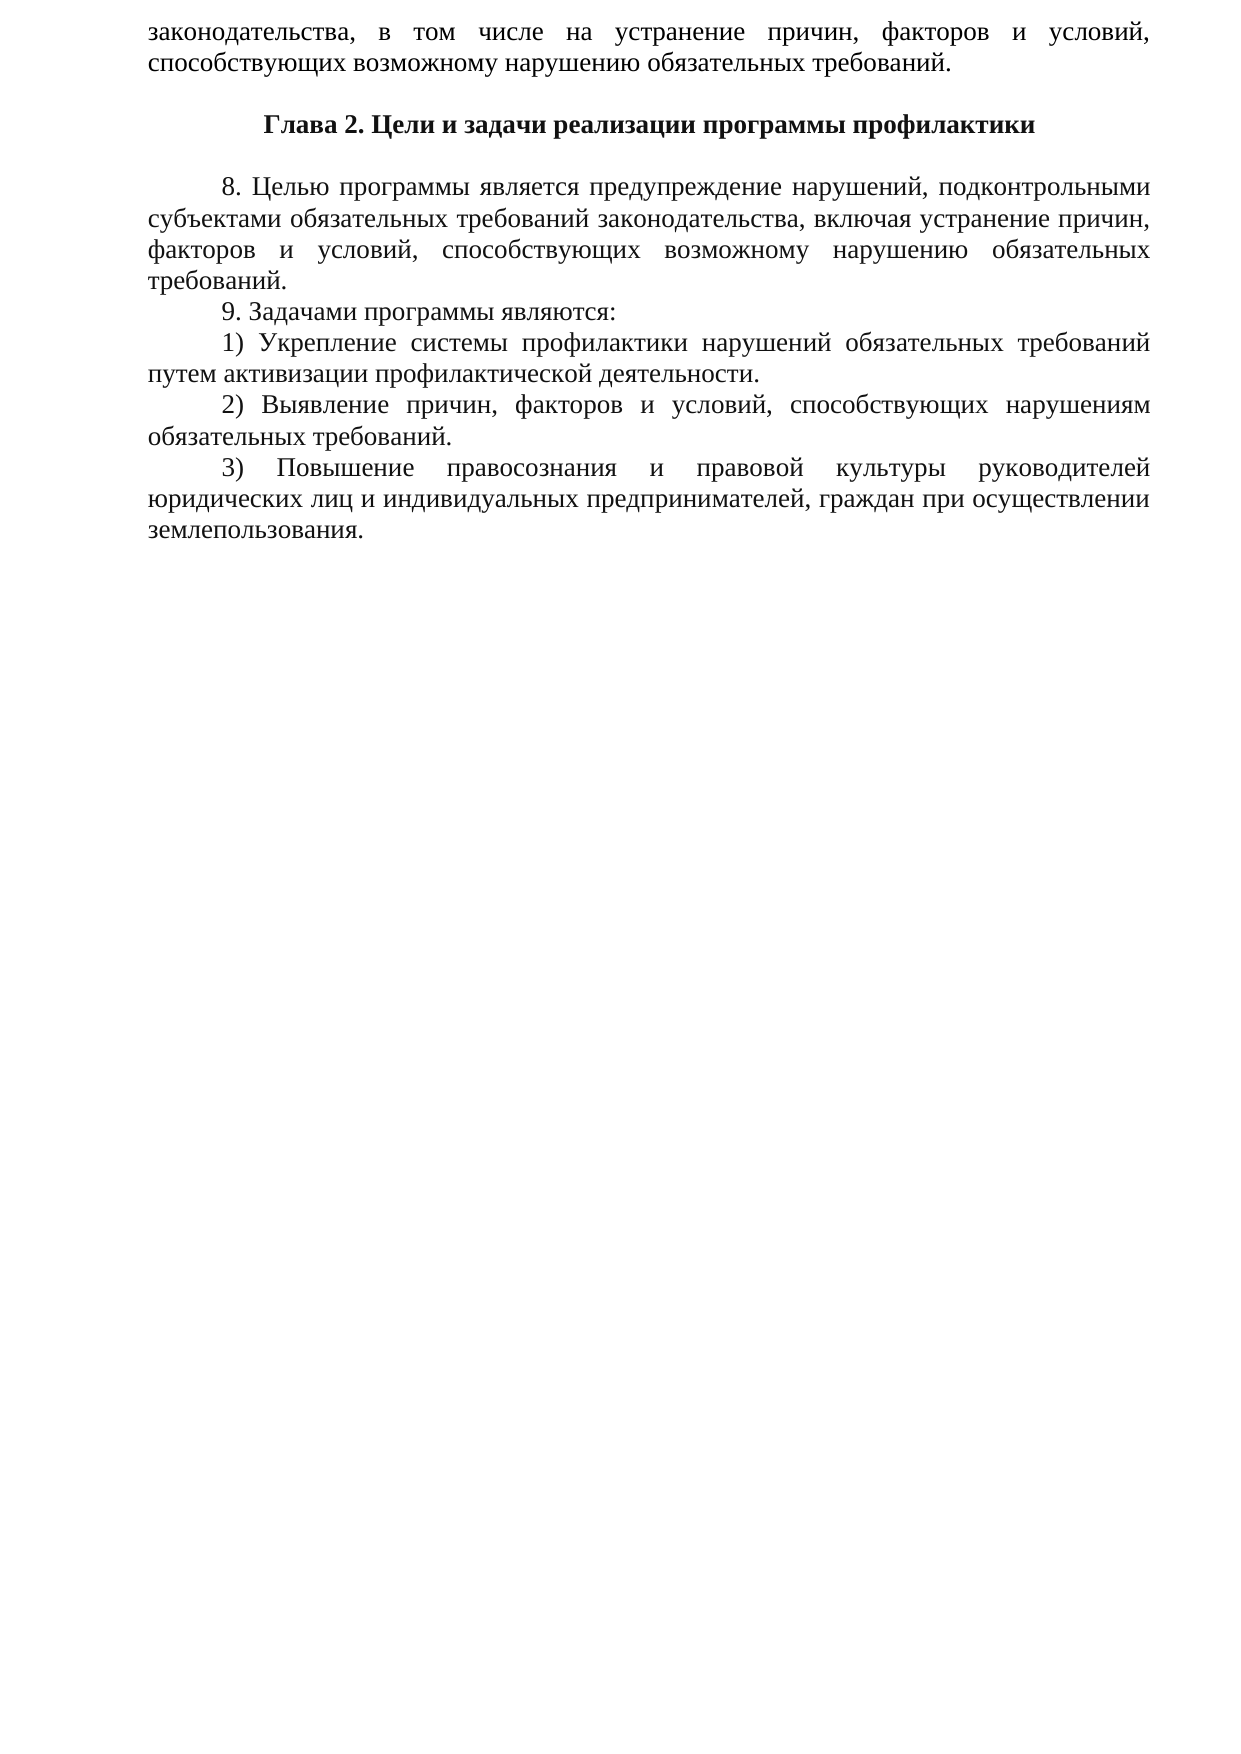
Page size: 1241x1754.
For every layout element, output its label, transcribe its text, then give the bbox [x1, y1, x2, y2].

text 1) Укрепление системы профилактики нарушений обязательных требований путем активизации профилактической деятельности. [148, 326, 1152, 388]
text 9. Задачами программы являются: [148, 295, 1152, 326]
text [148, 15, 1152, 77]
text 2) Выявление причин, факторов и условий, способствующих нарушениям обязательных требований. [148, 388, 1152, 451]
text 3) Повышение правосознания и правовой культуры руководителей юридических лиц и индивидуальных предпринимателей, граждан при осуществлении землепользования. [148, 451, 1152, 544]
text Глава 2. Цели и задачи реализации программы профилактики [148, 108, 1152, 139]
text 8. Целью программы является предупреждение нарушений, подконтрольными субъектами обязательных требований законодательства, включая устранение причин, факторов и условий, способствующих возможному нарушению обязательных требований. [148, 171, 1152, 295]
